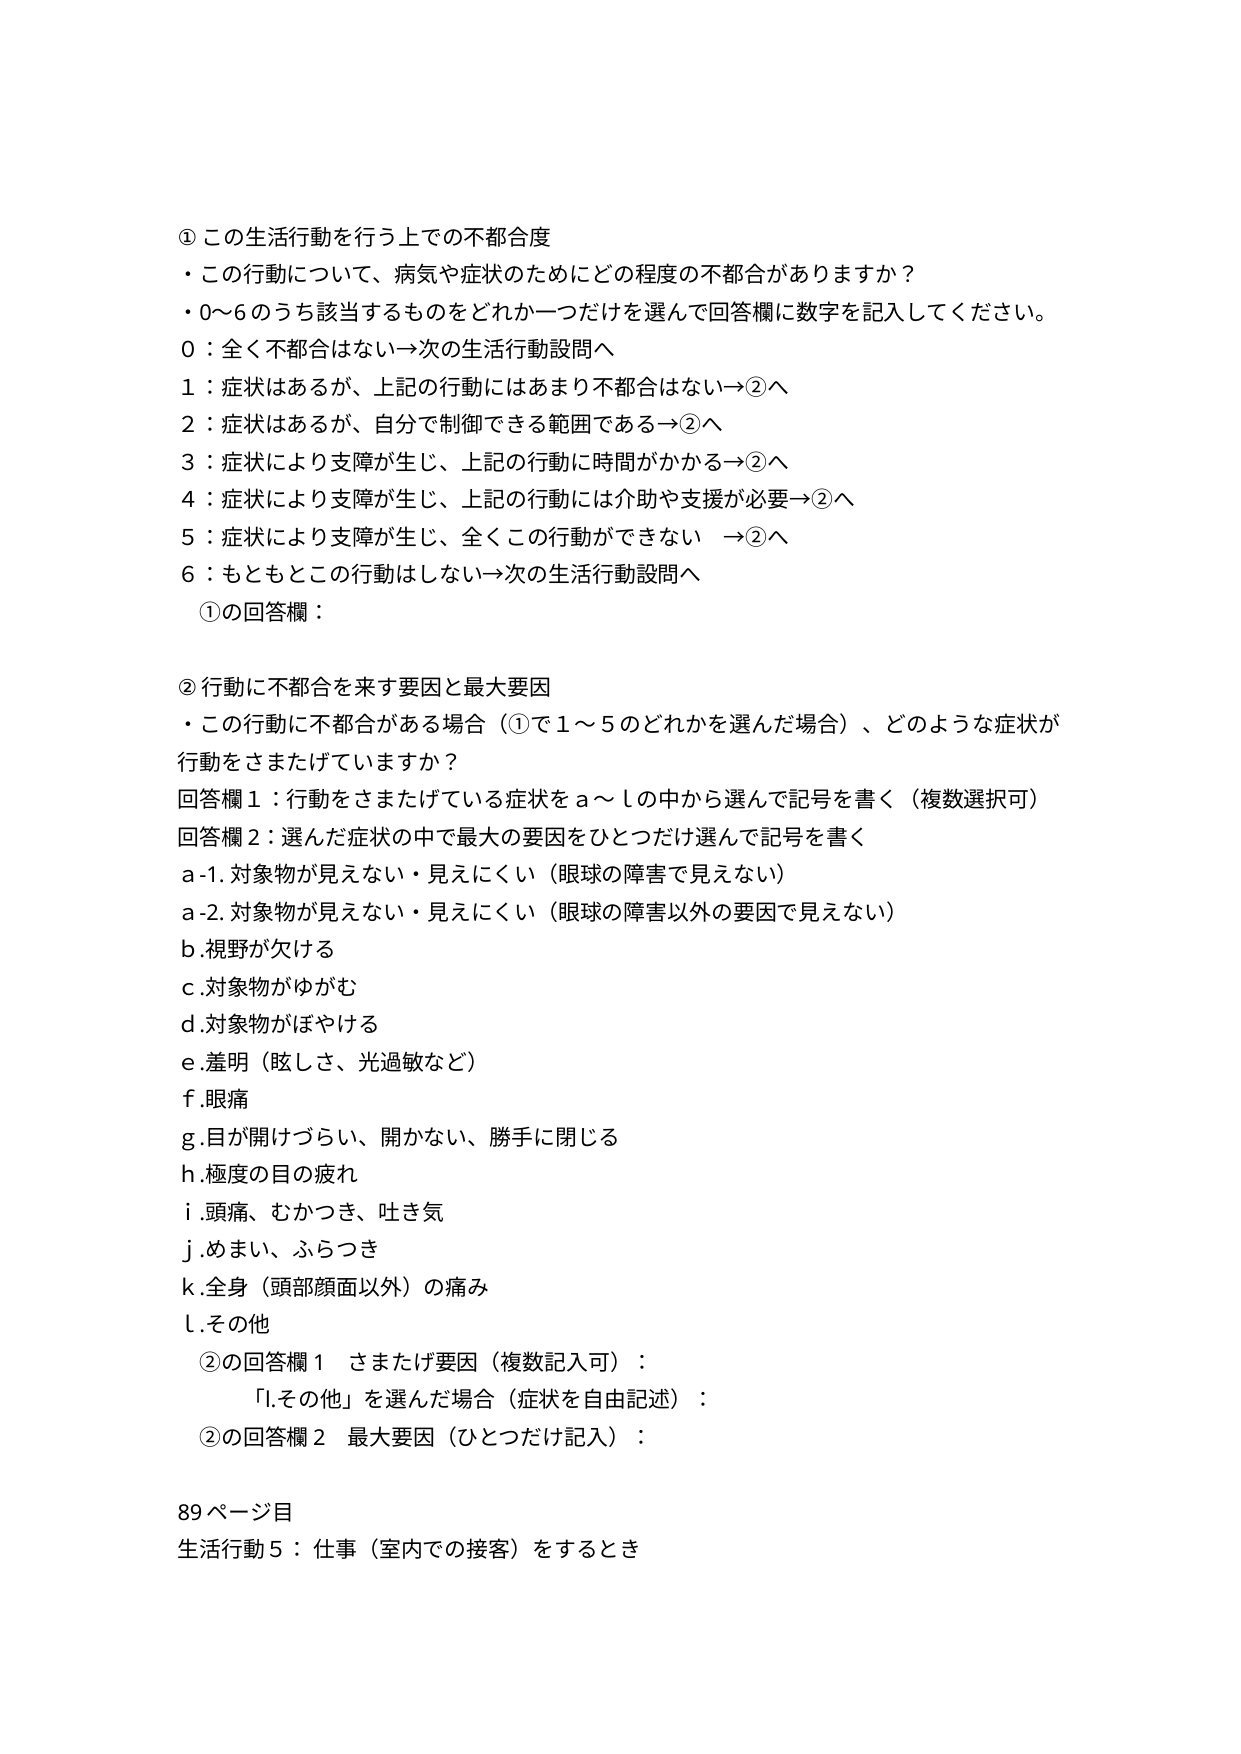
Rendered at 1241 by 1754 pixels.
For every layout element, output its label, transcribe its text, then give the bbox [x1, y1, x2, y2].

text 89ページ目 [177, 1492, 1063, 1529]
text ｂ.視野が欠ける [177, 929, 1063, 967]
text ｃ.対象物がゆがむ [177, 967, 1063, 1004]
text 生活行動５： 仕事（室内での接客）をするとき [177, 1529, 1063, 1567]
text 「l.その他」を選んだ場合（症状を自由記述）： [177, 1379, 1063, 1417]
text ・0～6のうち該当するものをどれか一つだけを選んで回答欄に数字を記入してください。 [177, 292, 1063, 329]
text 回答欄１：行動をさまたげている症状をａ～ｌの中から選んで記号を書く（複数選択可） [177, 779, 1063, 817]
text ・この行動に不都合がある場合（①で１～５のどれかを選んだ場合）、どのような症状が行動をさまたげていますか？ [177, 704, 1063, 779]
text ②の回答欄2 最大要因（ひとつだけ記入）： [177, 1417, 1063, 1454]
text ｇ.目が開けづらい、開かない、勝手に閉じる [177, 1117, 1063, 1154]
text ①この生活行動を行う上での不都合度 [177, 217, 1063, 254]
text ｅ.羞明（眩しさ、光過敏など） [177, 1042, 1063, 1079]
text ・この行動について、病気や症状のためにどの程度の不都合がありますか？ [177, 254, 1063, 292]
text ６：もともとこの行動はしない→次の生活行動設問へ [177, 554, 1063, 592]
text ａ-1. 対象物が見えない・見えにくい（眼球の障害で見えない） [177, 854, 1063, 892]
text １：症状はあるが、上記の行動にはあまり不都合はない→②へ [177, 367, 1063, 404]
text ②の回答欄1 さまたげ要因（複数記入可）： [177, 1342, 1063, 1379]
text ②行動に不都合を来す要因と最大要因 [177, 667, 1063, 704]
text ｈ.極度の目の疲れ [177, 1154, 1063, 1192]
text ２：症状はあるが、自分で制御できる範囲である→②へ [177, 404, 1063, 442]
text ４：症状により支障が生じ、上記の行動には介助や支援が必要→②へ [177, 479, 1063, 517]
text ３：症状により支障が生じ、上記の行動に時間がかかる→②へ [177, 442, 1063, 479]
text ｌ.その他 [177, 1304, 1063, 1342]
text ５：症状により支障が生じ、全くこの行動ができない →②へ [177, 517, 1063, 554]
text ｋ.全身（頭部顔面以外）の痛み [177, 1267, 1063, 1304]
text ０：全く不都合はない→次の生活行動設問へ [177, 329, 1063, 367]
text ｊ.めまい、ふらつき [177, 1229, 1063, 1267]
text ａ-2. 対象物が見えない・見えにくい（眼球の障害以外の要因で見えない） [177, 892, 1063, 929]
text ｆ.眼痛 [177, 1079, 1063, 1117]
text ①の回答欄： [177, 592, 1063, 629]
text 回答欄2：選んだ症状の中で最大の要因をひとつだけ選んで記号を書く [177, 817, 1063, 854]
text ｉ.頭痛、むかつき、吐き気 [177, 1192, 1063, 1229]
text ｄ.対象物がぼやける [177, 1004, 1063, 1042]
